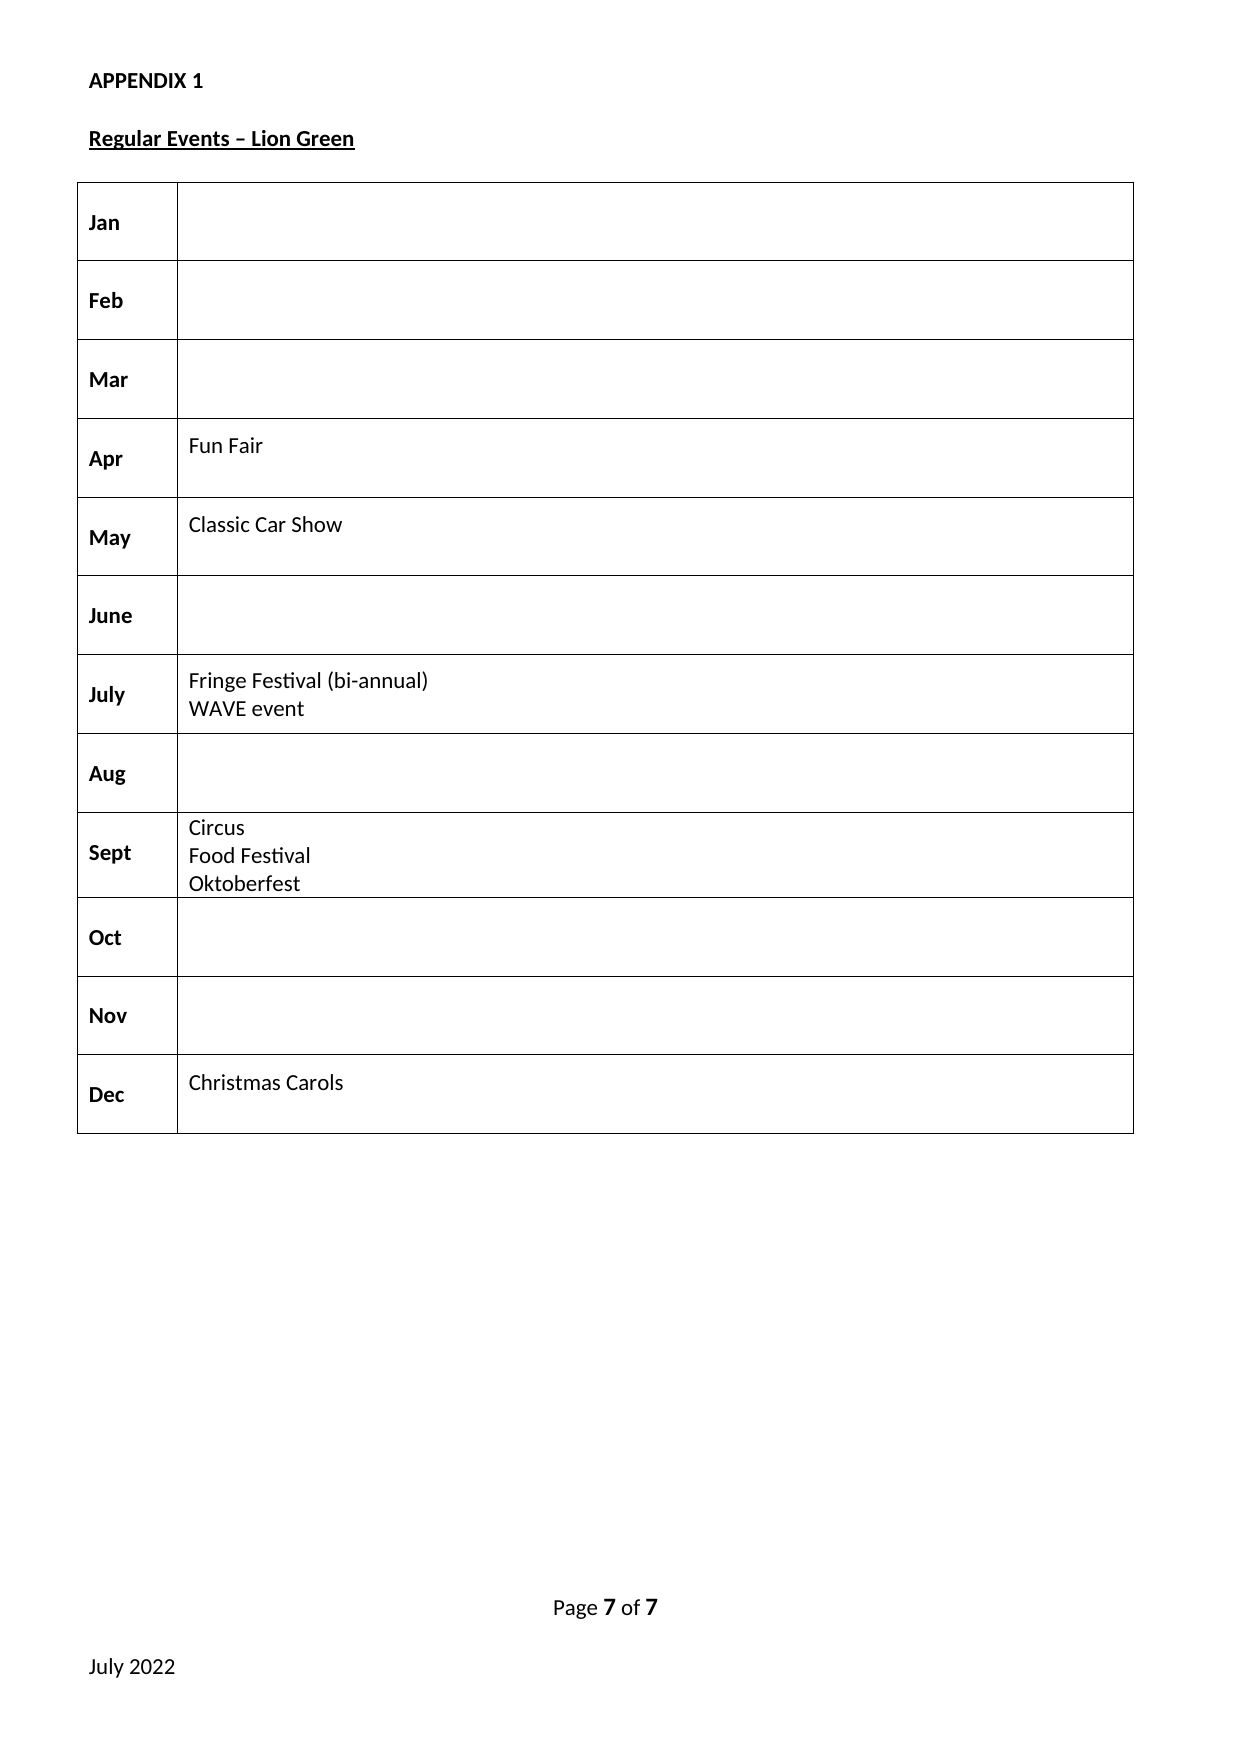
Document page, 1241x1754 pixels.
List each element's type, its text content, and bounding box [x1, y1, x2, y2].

table_cell [178, 576, 1133, 654]
text Appendix 1 [89, 65, 1122, 94]
table_header [178, 183, 1133, 260]
table_header Jan [78, 183, 177, 260]
table_cell Oct [78, 898, 177, 976]
table_cell Feb [78, 261, 177, 339]
table_cell July [78, 655, 177, 733]
table_cell [178, 261, 1133, 339]
text Regular Events – Lion Green [89, 123, 1122, 152]
table_cell [178, 340, 1133, 418]
table_cell Apr [78, 419, 177, 497]
table_cell Mar [78, 340, 177, 418]
table_cell [178, 898, 1133, 976]
table_cell May [78, 498, 177, 575]
table_cell [178, 977, 1133, 1054]
table_cell Classic Car Show [178, 498, 1133, 575]
table_cell Circus Food Festival Oktoberfest [178, 813, 1133, 897]
table_cell Christmas Carols [178, 1055, 1133, 1133]
table_cell June [78, 576, 177, 654]
table_cell Fun Fair [178, 419, 1133, 497]
table_cell Sept [78, 813, 177, 897]
table_cell Fringe Festival (bi-annual) WAVE event [178, 655, 1133, 733]
table_cell [178, 734, 1133, 812]
table_cell Nov [78, 977, 177, 1054]
table_cell Aug [78, 734, 177, 812]
table_cell Dec [78, 1055, 177, 1133]
